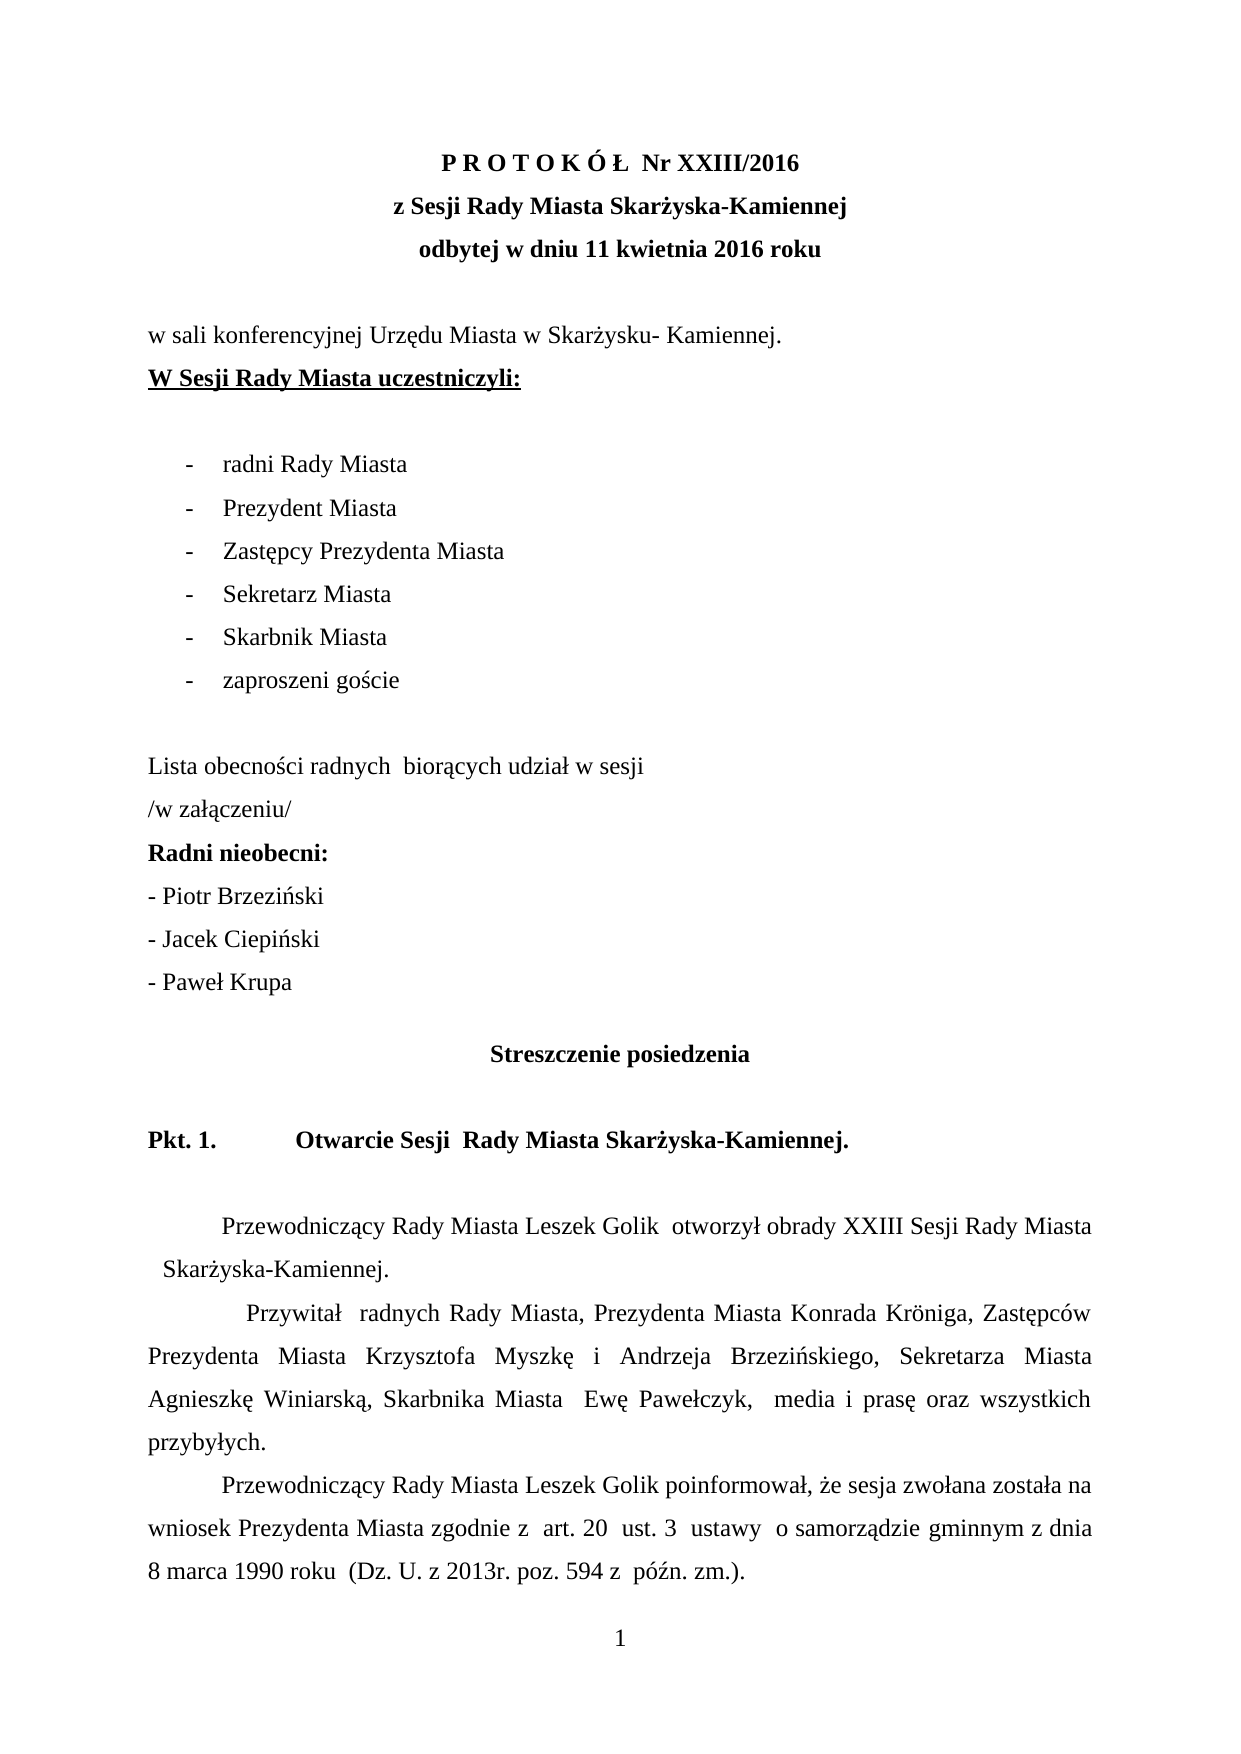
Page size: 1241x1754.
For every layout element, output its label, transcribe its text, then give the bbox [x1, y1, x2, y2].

text - Piotr Brzeziński [148, 881, 1093, 909]
list Prezydent Miasta [185, 493, 1093, 521]
text - Paweł Krupa [148, 967, 1093, 996]
text Przewodniczący Rady Miasta Leszek Golik poinformował, że sesja zwołana została na wniosek Prezydenta Miasta zgodnie z art. 20 ust. 3 ustawy o samorządzie gminnym z dnia 8 marca 1990 roku (Dz. U. z 2013r. poz. 594 z późn. zm.). [148, 1470, 1093, 1585]
title P R O T O K Ó Ł Nr XXIII/2016 [148, 148, 1093, 176]
text Radni nieobecni: [148, 838, 1093, 866]
list Sekretarz Miasta [185, 579, 1093, 608]
text - Jacek Ciepiński [148, 924, 1093, 953]
text Pkt. 1. Otwarcie Sesji Rady Miasta Skarżyska-Kamiennej. [148, 1125, 1093, 1154]
list Zastępcy Prezydenta Miasta [185, 536, 1093, 564]
text z Sesji Rady Miasta Skarżyska-Kamiennej [148, 191, 1093, 219]
text odbytej w dniu 11 kwietnia 2016 roku [148, 234, 1093, 263]
text W Sesji Rady Miasta uczestniczyli: [148, 363, 1093, 392]
text Lista obecności radnych biorących udział w sesji [148, 751, 1093, 780]
subtitle Streszczenie posiedzenia [148, 1039, 1093, 1068]
list zaproszeni goście [185, 665, 1093, 694]
text /w załączeniu/ [148, 794, 1093, 823]
list radni Rady Miasta [185, 449, 1093, 478]
text Przywitał radnych Rady Miasta, Prezydenta Miasta Konrada Kröniga, Zastępców Prezydenta Miasta Krzysztofa Myszkę i Andrzeja Brzezińskiego, Sekretarza Miasta Agnieszkę Winiarską, Skarbnika Miasta Ewę Pawełczyk, media i prasę oraz wszystkich przybyłych. [148, 1298, 1093, 1456]
text w sali konferencyjnej Urzędu Miasta w Skarżysku- Kamiennej. [148, 320, 1093, 349]
list Skarbnik Miasta [185, 622, 1093, 651]
text Przewodniczący Rady Miasta Leszek Golik otworzył obrady XXIII Sesji Rady Miasta Skarżyska-Kamiennej. [162, 1211, 1093, 1283]
